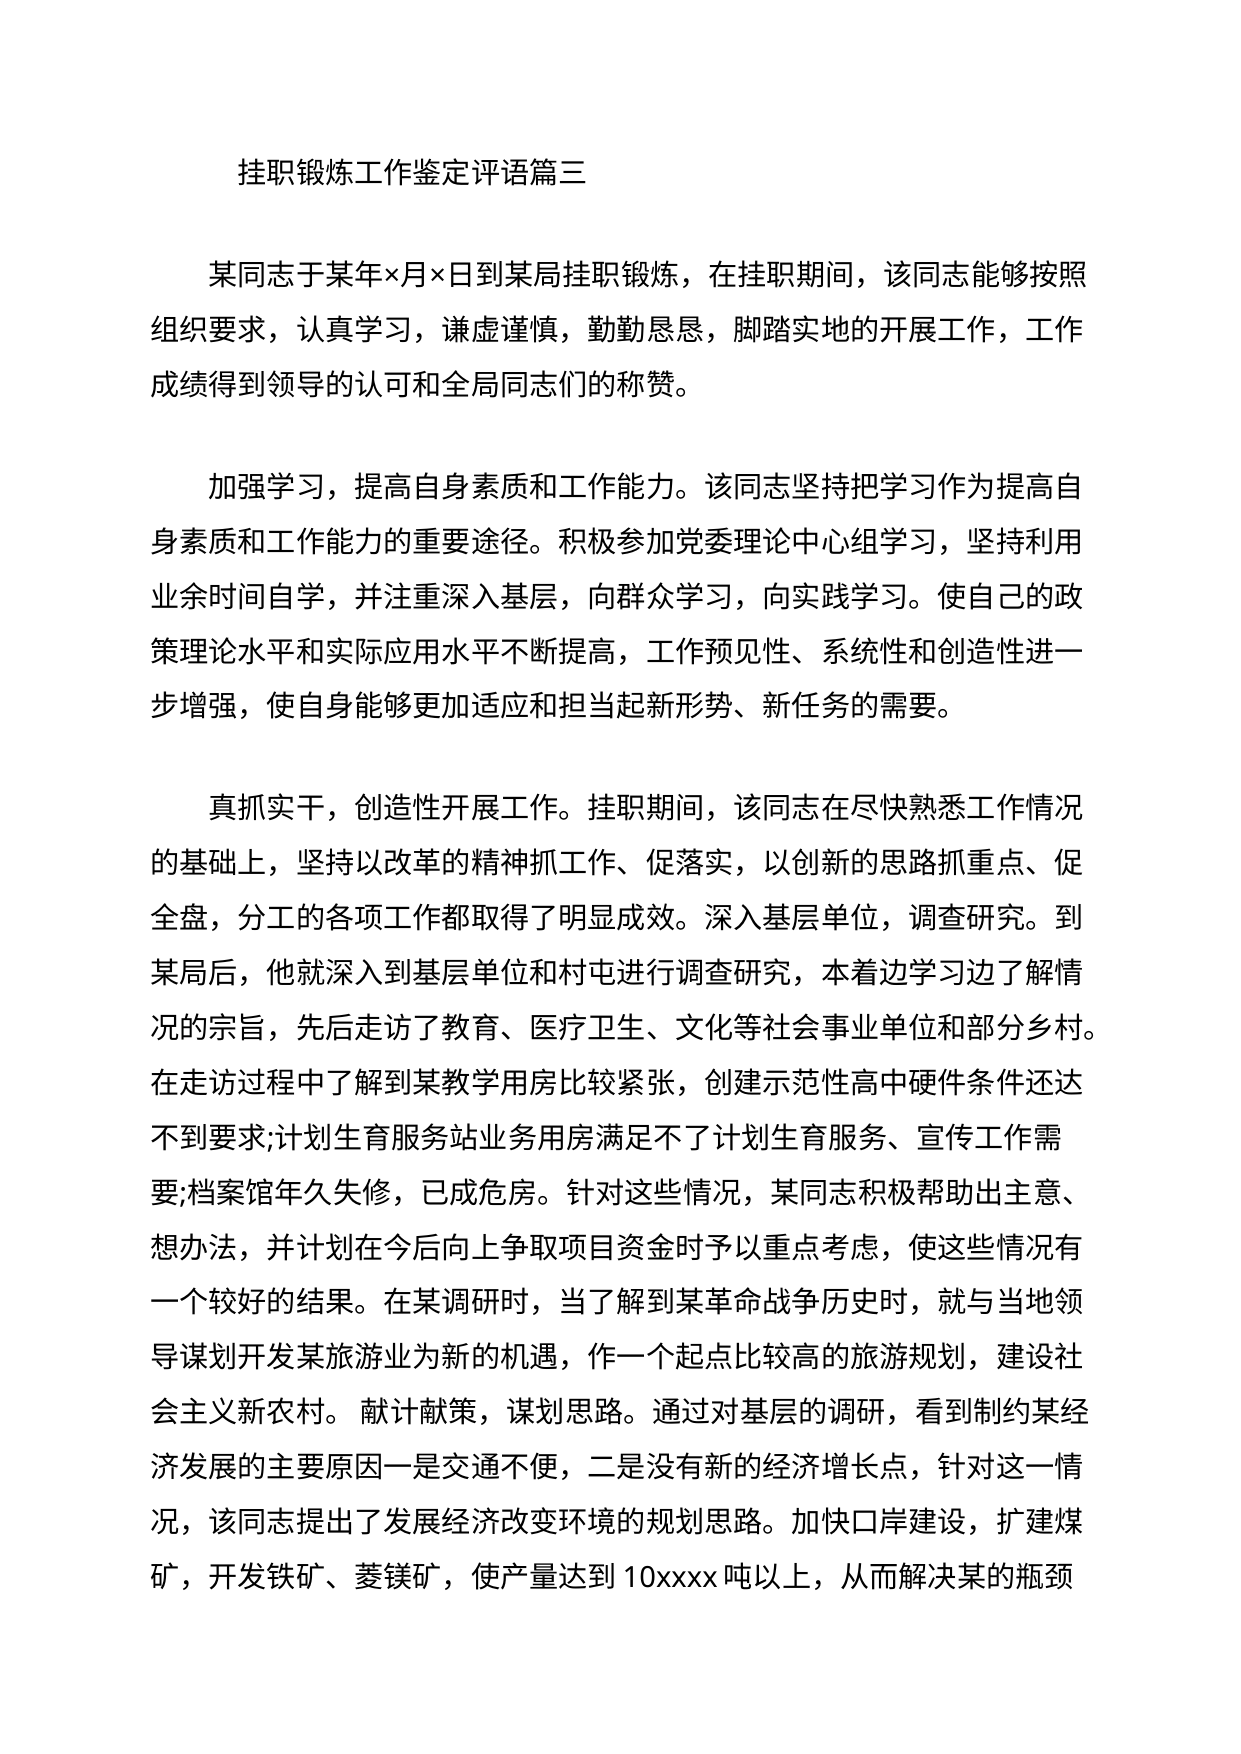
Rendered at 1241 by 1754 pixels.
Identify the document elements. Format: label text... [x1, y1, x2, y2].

text 挂职锻炼工作鉴定评语篇三 [150, 150, 1090, 192]
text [150, 785, 1090, 1596]
text 某同志于某年×月×日到某局挂职锻炼，在挂职期间，该同志能够按照组织要求，认真学习，谦虚谨慎，勤勤恳恳，脚踏实地的开展工作，工作成绩得到领导的认可和全局同志们的称赞。 [150, 252, 1090, 404]
text 加强学习，提高自身素质和工作能力。该同志坚持把学习作为提高自身素质和工作能力的重要途径。积极参加党委理论中心组学习，坚持利用业余时间自学，并注重深入基层，向群众学习，向实践学习。使自己的政策理论水平和实际应用水平不断提高，工作预见性、系统性和创造性进一步增强，使自身能够更加适应和担当起新形势、新任务的需要。 [150, 463, 1090, 725]
